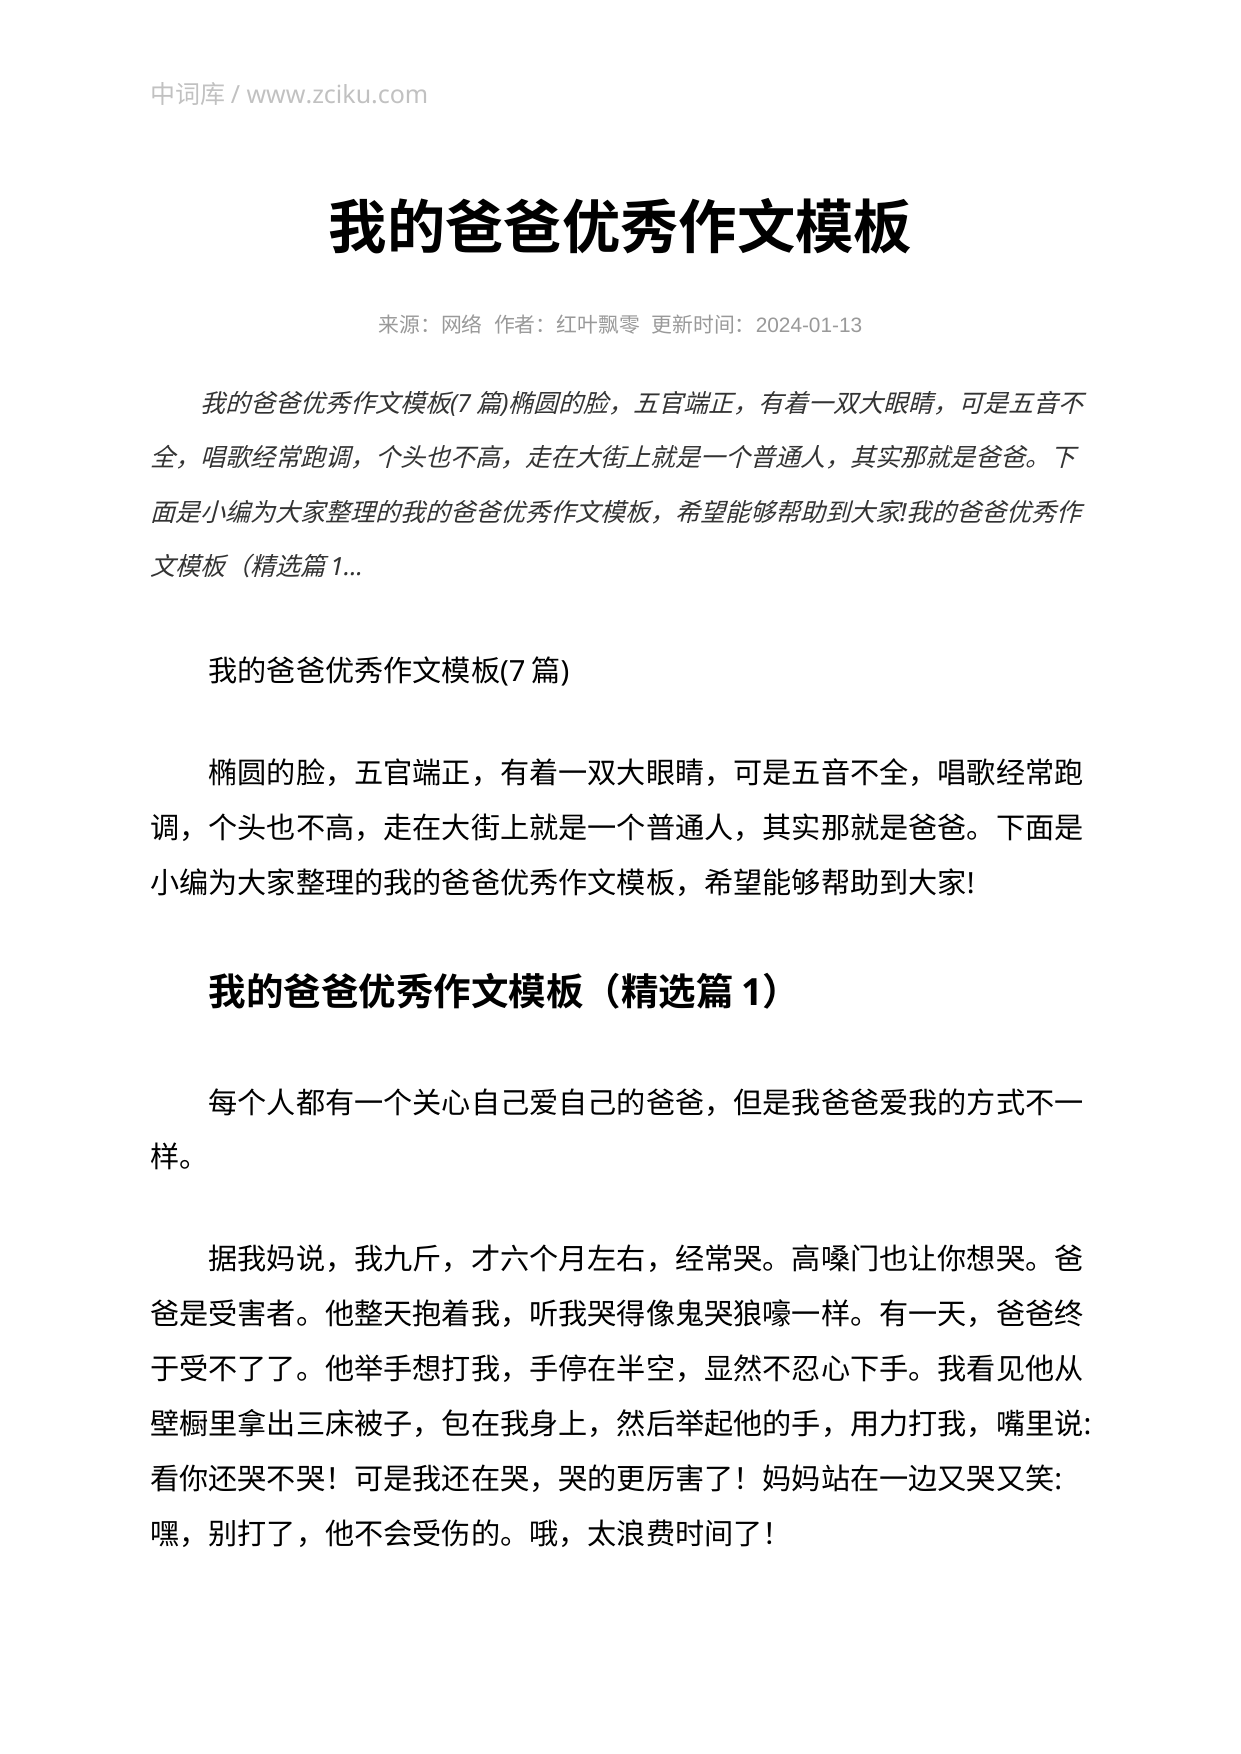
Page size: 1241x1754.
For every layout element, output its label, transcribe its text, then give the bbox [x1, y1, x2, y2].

text 我的爸爸优秀作文模板(7篇) [150, 648, 1090, 690]
text 椭圆的脸，五官端正，有着一双大眼睛，可是五音不全，唱歌经常跑调，个头也不高，走在大街上就是一个普通人，其实那就是爸爸。下面是小编为大家整理的我的爸爸优秀作文模板，希望能够帮助到大家! [150, 750, 1090, 902]
text 来源：网络 作者：红叶飘零 更新时间：2024-01-13 [150, 313, 1090, 337]
text 我的爸爸优秀作文模板(7篇)椭圆的脸，五官端正，有着一双大眼睛，可是五音不全，唱歌经常跑调，个头也不高，走在大街上就是一个普通人，其实那就是爸爸。下面是小编为大家整理的我的爸爸优秀作文模板，希望能够帮助到大家!我的爸爸优秀作文模板（精选篇1... [150, 383, 1090, 583]
text 据我妈说，我九斤，才六个月左右，经常哭。高嗓门也让你想哭。爸爸是受害者。他整天抱着我，听我哭得像鬼哭狼嚎一样。有一天，爸爸终于受不了了。他举手想打我，手停在半空，显然不忍心下手。我看见他从壁橱里拿出三床被子，包在我身上，然后举起他的手，用力打我，嘴里说:看你还哭不哭！可是我还在哭，哭的更厉害了！妈妈站在一边又哭又笑:嘿，别打了，他不会受伤的。哦，太浪费时间了！ [150, 1236, 1090, 1553]
text 我的爸爸优秀作文模板（精选篇1） [150, 962, 1090, 1016]
subtitle 我的爸爸优秀作文模板 [150, 181, 1090, 266]
text 每个人都有一个关心自己爱自己的爸爸，但是我爸爸爱我的方式不一样。 [150, 1079, 1090, 1176]
